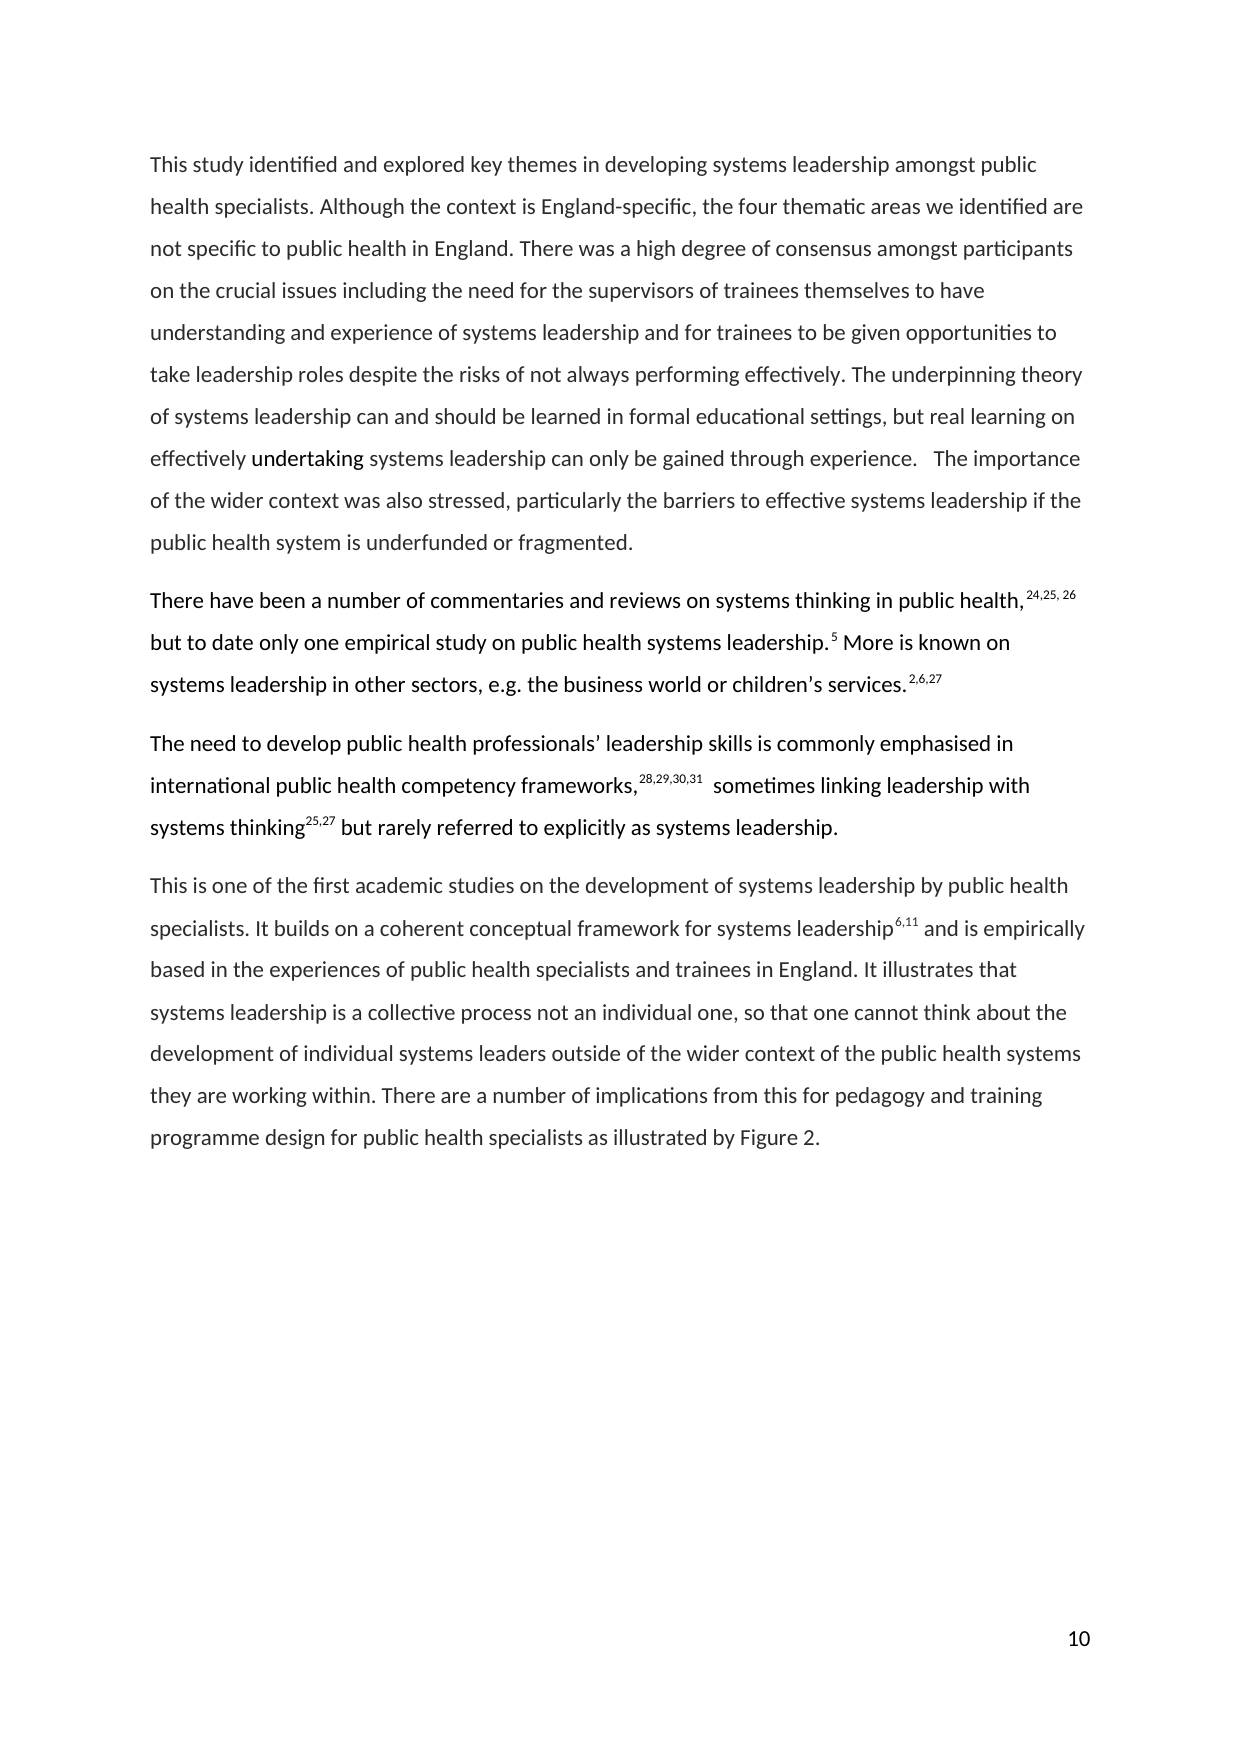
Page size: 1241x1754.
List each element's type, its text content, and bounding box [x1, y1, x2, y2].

text There have been a number of commentaries and reviews on systems thinking in public health,,, but to date only one empirical study on public health systems leadership.5 More is known on systems leadership in other sectors, e.g. the business world or children’s services.2,6, [150, 586, 1090, 698]
text The need to develop public health professionals’ leadership skills is commonly emphasised in international public health competency frameworks,,,, sometimes linking leadership with systems thinking25,27 but rarely referred to explicitly as systems leadership. [150, 729, 1090, 841]
text This study identified and explored key themes in developing systems leadership amongst public health specialists. Although the context is England-specific, the four thematic areas we identified are not specific to public health in England. There was a high degree of consensus amongst participants on the crucial issues including the need for the supervisors of trainees themselves to have understanding and experience of systems leadership and for trainees to be given opportunities to take leadership roles despite the risks of not always performing effectively. The underpinning theory of systems leadership can and should be learned in formal educational settings, but real learning on effectively undertaking systems leadership can only be gained through experience. The importance of the wider context was also stressed, particularly the barriers to effective systems leadership if the public health system is underfunded or fragmented. [150, 150, 1090, 556]
text This is one of the first academic studies on the development of systems leadership by public health specialists. It builds on a coherent conceptual framework for systems leadership6,11 and is empirically based in the experiences of public health specialists and trainees in England. It illustrates that systems leadership is a collective process not an individual one, so that one cannot think about the development of individual systems leaders outside of the wider context of the public health systems they are working within. There are a number of implications from this for pedagogy and training programme design for public health specialists as illustrated by Figure 2. [150, 872, 1090, 1152]
